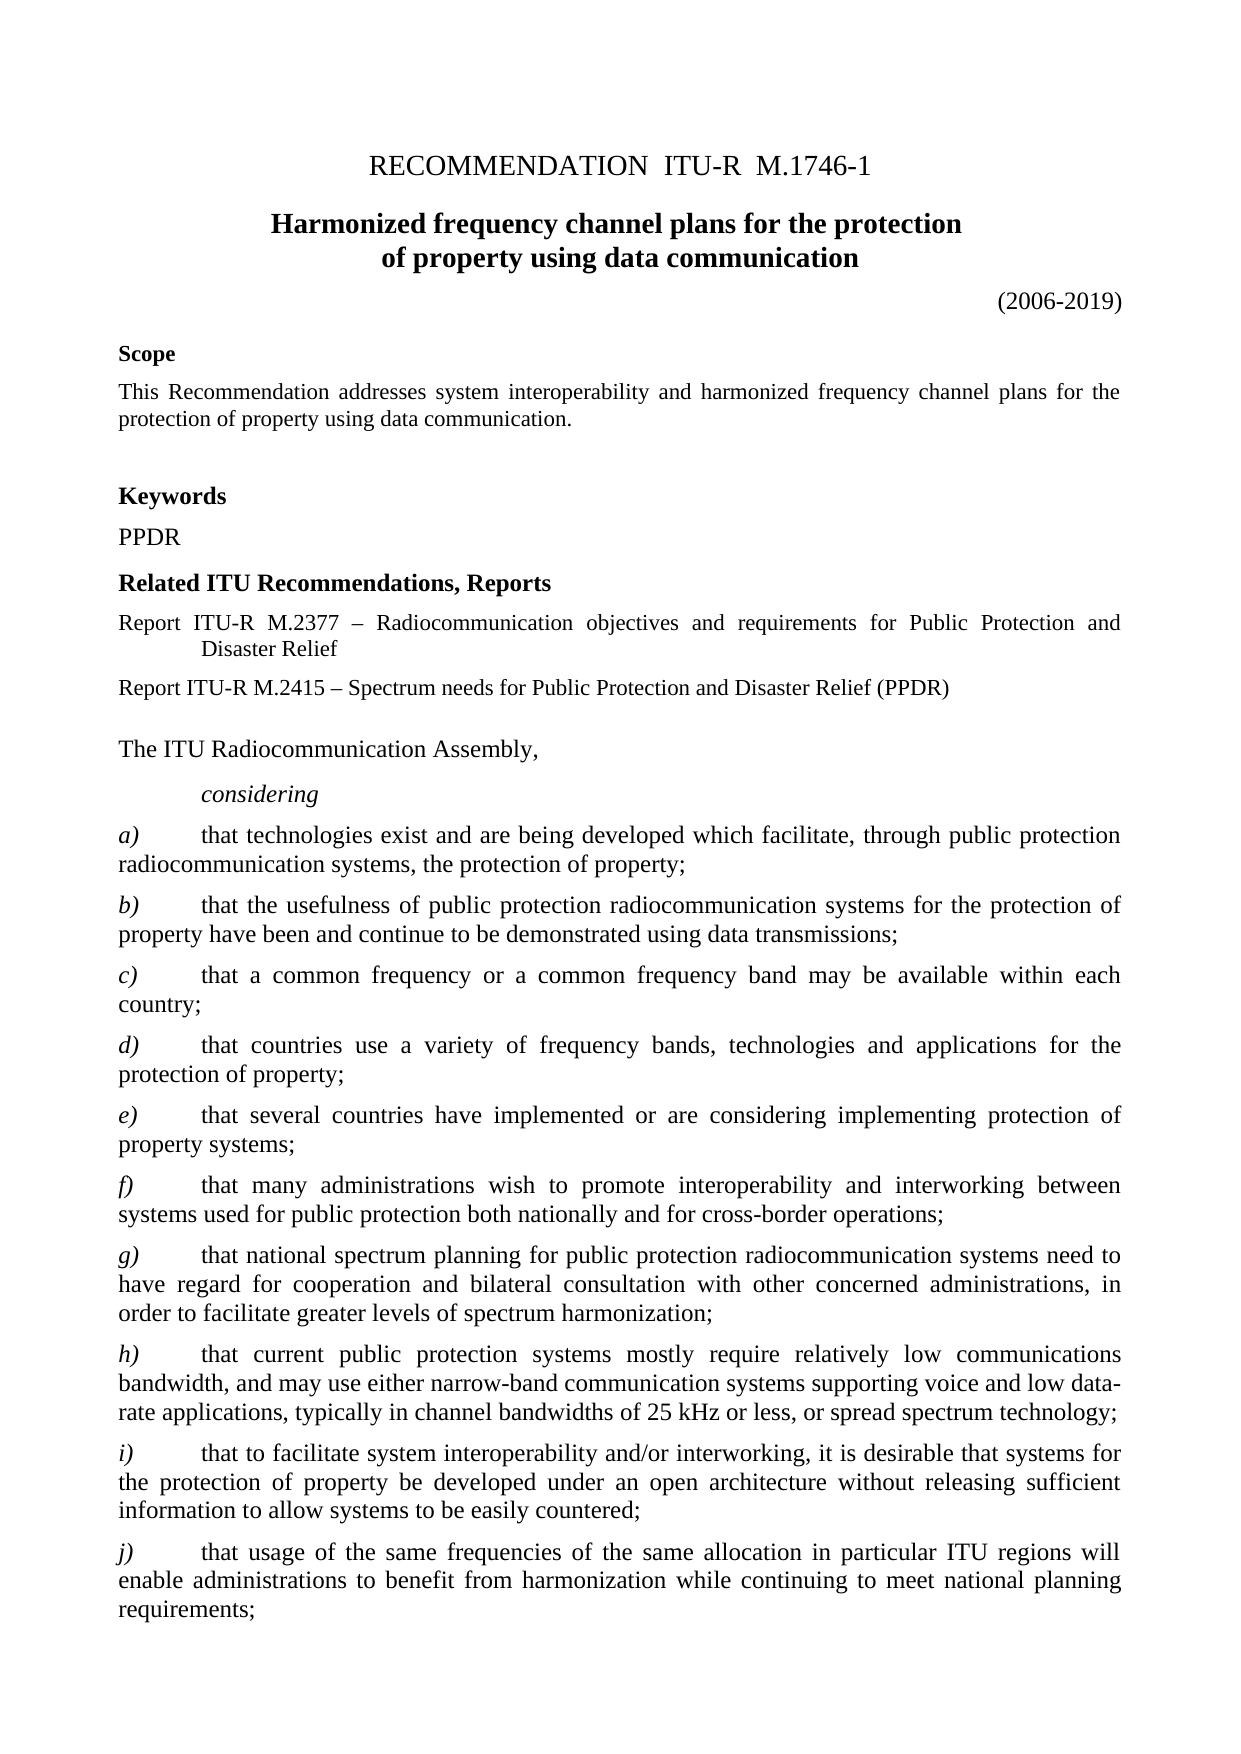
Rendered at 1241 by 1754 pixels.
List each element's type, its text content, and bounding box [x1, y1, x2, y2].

title Harmonized frequency channel plans for the protection of property using data communication [118, 206, 1122, 273]
text g) that national spectrum planning for public protection radiocommunication systems need to have regard for cooperation and bilateral consultation with other concerned administrations, in order to facilitate greater levels of spectrum harmonization; [118, 1241, 1122, 1327]
text (2006-2019) [118, 286, 1122, 314]
text PPDR [118, 522, 1122, 551]
text a) that technologies exist and are being developed which facilitate, through public protection radiocommunication systems, the protection of property; [118, 821, 1122, 878]
text d) that countries use a variety of frequency bands, technologies and applications for the protection of property; [118, 1031, 1122, 1088]
text b) that the usefulness of public protection radiocommunication systems for the protection of property have been and continue to be demonstrated using data transmissions; [118, 891, 1122, 948]
text This Recommendation addresses system interoperability and harmonized frequency channel plans for the protection of property using data communication. [118, 378, 1122, 431]
text j) that usage of the same frequencies of the same allocation in particular ITU regions will enable administrations to benefit from harmonization while continuing to meet national planning requirements; [118, 1537, 1122, 1623]
text f) that many administrations wish to promote interoperability and interworking between systems used for public protection both nationally and for cross-border operations; [118, 1171, 1122, 1228]
text h) that current public protection systems mostly require relatively low communications bandwidth, and may use either narrow-band communication systems supporting voice and low data-rate applications, typically in channel bandwidths of 25 kHz or less, or spread spectrum technology; [118, 1339, 1122, 1426]
text Report ITU-R M.2377 – Radiocommunication objectives and requirements for Public Protection and Disaster Relief [118, 609, 1122, 662]
text c) that a common frequency or a common frequency band may be available within each country; [118, 961, 1122, 1018]
text Report ITU-R M.2415 – Spectrum needs for Public Protection and Disaster Relief (PPDR) [118, 674, 1122, 701]
text i) that to facilitate system interoperability and/or interworking, it is desirable that systems for the protection of property be developed under an open architecture without releasing sufficient information to allow systems to be easily countered; [118, 1438, 1122, 1524]
subtitle Keywords [118, 481, 1122, 510]
text RECOMMENDATION ITU-R M.1746-1 [118, 148, 1122, 181]
subtitle Scope [118, 339, 1122, 366]
text e) that several countries have implemented or are considering implementing protection of property systems; [118, 1101, 1122, 1158]
title The ITU Radiocommunication Assembly, [118, 734, 1122, 763]
text considering [201, 779, 1122, 808]
subtitle Related ITU Recommendations, Reports [118, 568, 1122, 597]
